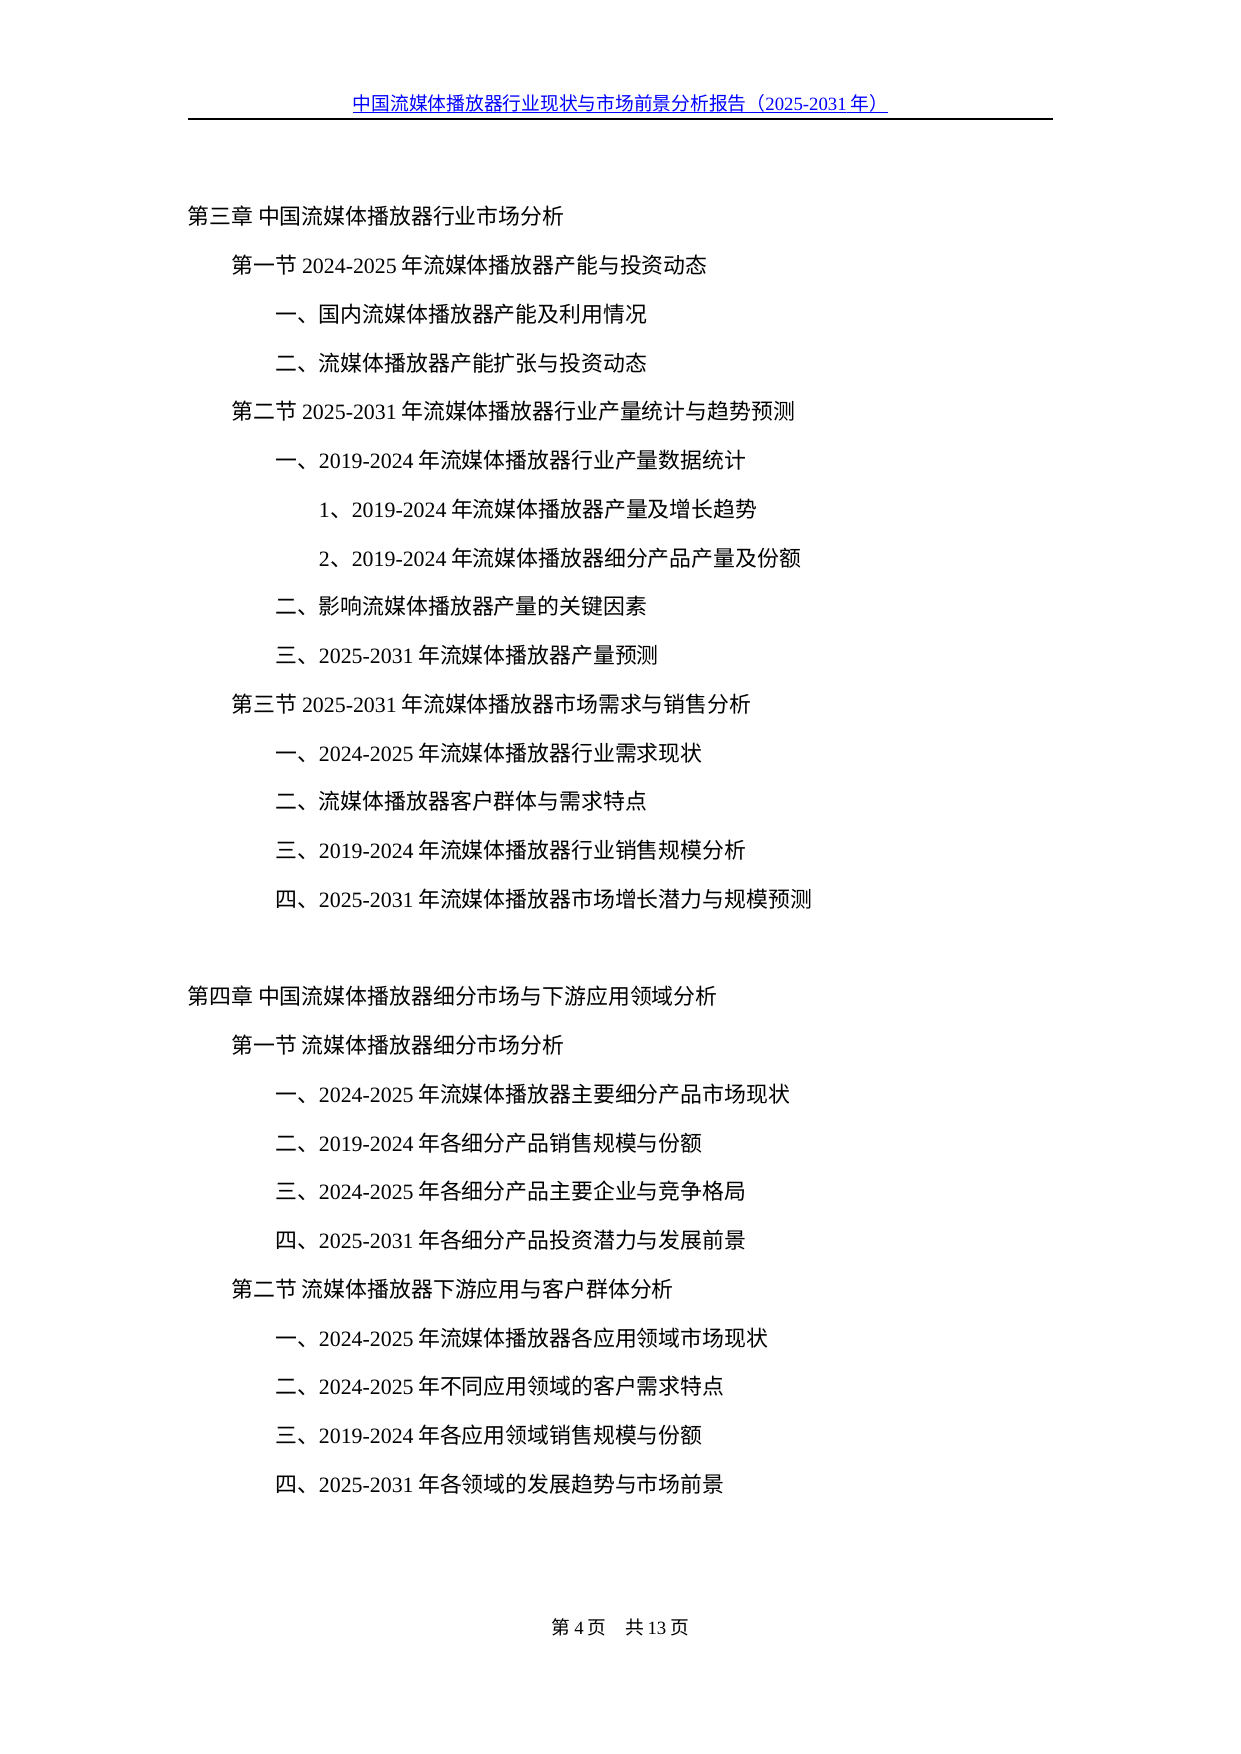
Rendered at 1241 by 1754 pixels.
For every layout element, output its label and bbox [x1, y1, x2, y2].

text [187, 150, 1053, 1499]
